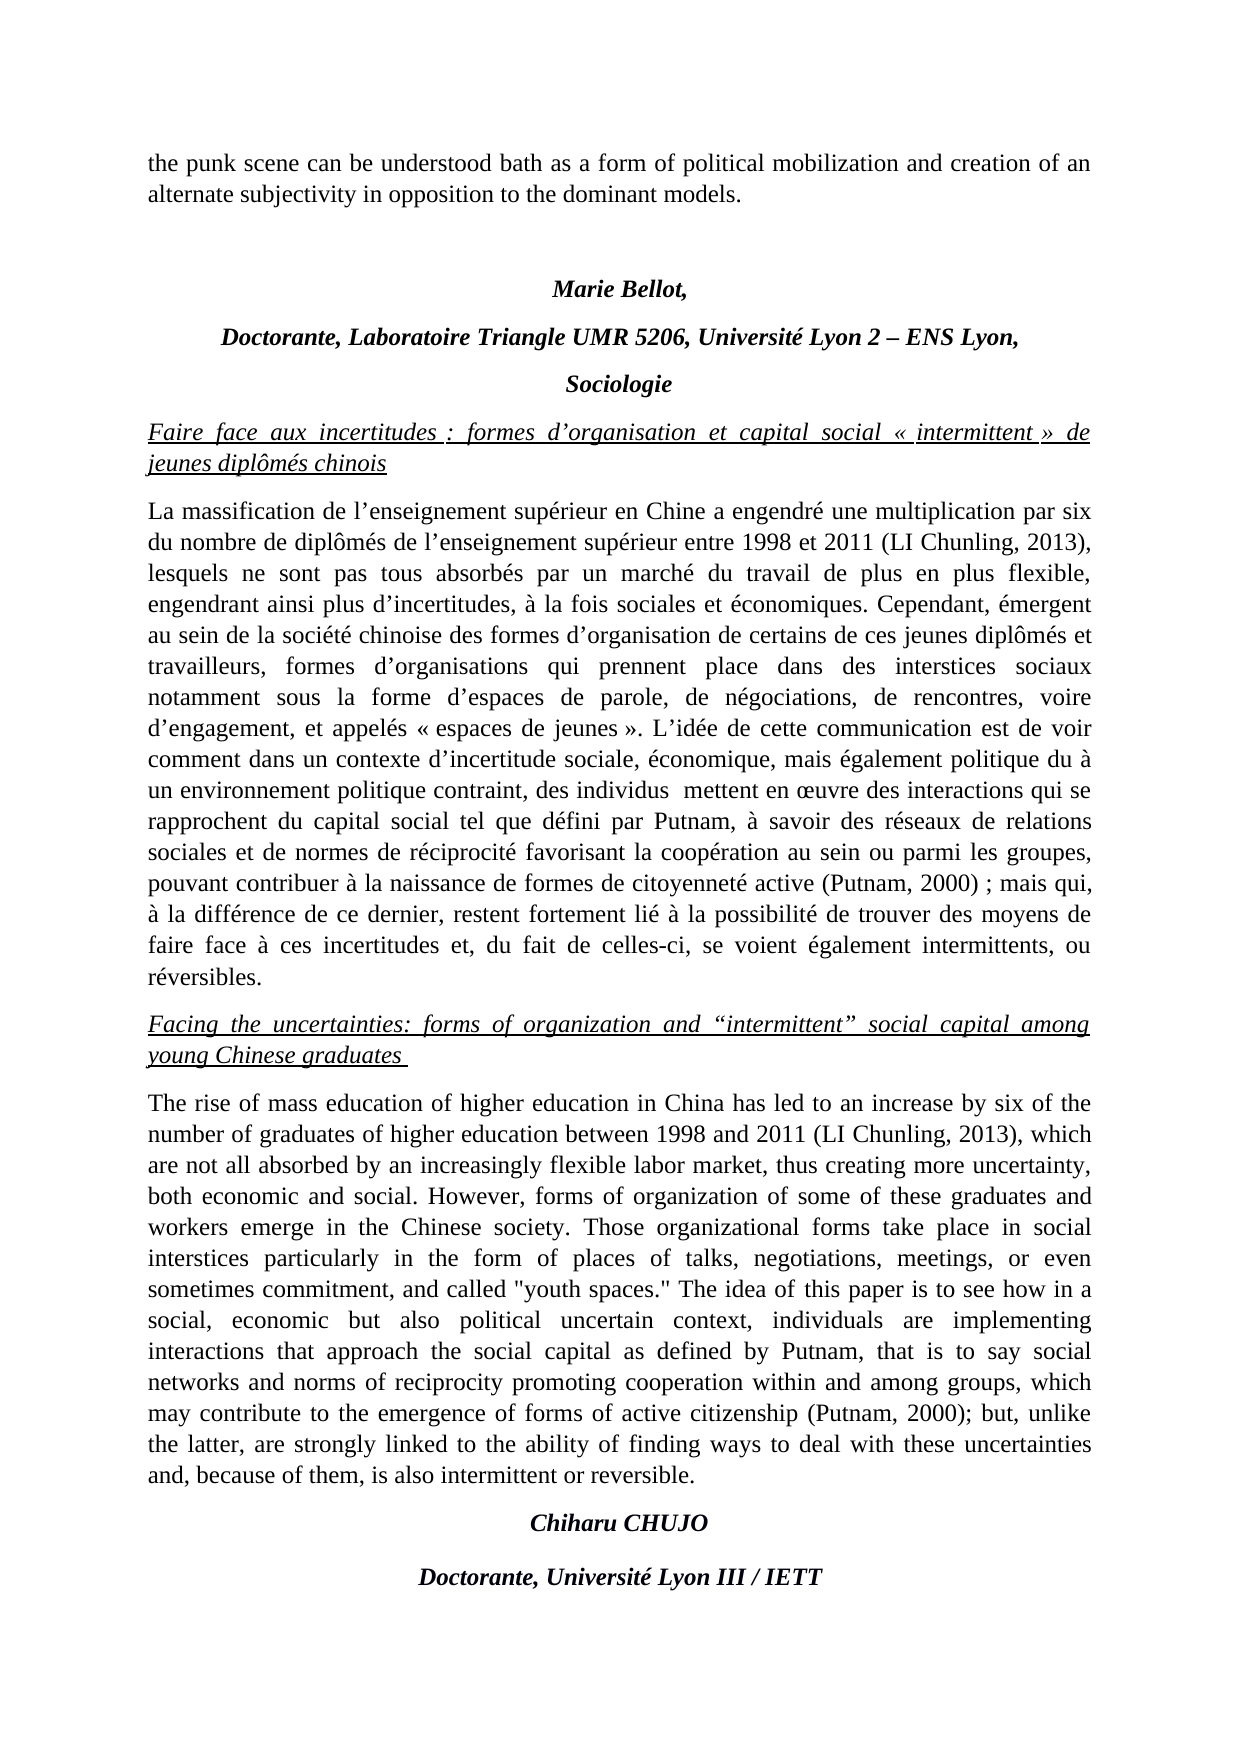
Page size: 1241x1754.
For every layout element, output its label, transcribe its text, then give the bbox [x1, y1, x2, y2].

text Faire face aux incertitudes : formes d’organisation et capital social « intermittent » de jeunes diplômés chinois [148, 417, 1093, 477]
text Doctorante, Laboratoire Triangle UMR 5206, Université Lyon 2 – ENS Lyon, [148, 322, 1093, 351]
text Chiharu CHUJO [148, 1508, 1093, 1537]
text Facing the uncertainties: forms of organization and “intermittent” social capital among young Chinese graduates [148, 1009, 1093, 1069]
text La massification de l’enseignement supérieur en Chine a engendré une multiplication par six du nombre de diplômés de l’enseignement supérieur entre 1998 et 2011 (LI Chunling, 2013), lesquels ne sont pas tous absorbés par un marché du travail de plus en plus flexible, engendrant ainsi plus d’incertitudes, à la fois sociales et économiques. Cependant, émergent au sein de la société chinoise des formes d’organisation de certains de ces jeunes diplômés et travailleurs, formes d’organisations qui prennent place dans des interstices sociaux notamment sous la forme d’espaces de parole, de négociations, de rencontres, voire d’engagement, et appelés « espaces de jeunes ». L’idée de cette communication est de voir comment dans un contexte d’incertitude sociale, économique, mais également politique du à un environnement politique contraint, des individus mettent en œuvre des interactions qui se rapprochent du capital social tel que défini par Putnam, à savoir des réseaux de relations sociales et de normes de réciprocité favorisant la coopération au sein ou parmi les groupes, pouvant contribuer à la naissance de formes de citoyenneté active (Putnam, 2000) ; mais qui, à la différence de ce dernier, restent fortement lié à la possibilité de trouver des moyens de faire face à ces incertitudes et, du fait de celles-ci, se voient également intermittents, ou réversibles. [148, 496, 1093, 990]
text The rise of mass education of higher education in China has led to an increase by six of the number of graduates of higher education between 1998 and 2011 (LI Chunling, 2013), which are not all absorbed by an increasingly flexible labor market, thus creating more uncertainty, both economic and social. However, forms of organization of some of these graduates and workers emerge in the Chinese society. Those organizational forms take place in social interstices particularly in the form of places of talks, negotiations, meetings, or even sometimes commitment, and called "youth spaces." The idea of ​​this paper is to see how in a social, economic but also political uncertain context, individuals are implementing interactions that approach the social capital as defined by Putnam, that is to say social networks and norms of reciprocity promoting cooperation within and among groups, which may contribute to the emergence of forms of active citizenship (Putnam, 2000); but, unlike the latter, are strongly linked to the ability of finding ways to deal with these uncertainties and, because of them, is also intermittent or reversible. [148, 1088, 1093, 1489]
text Sociologie [148, 369, 1093, 398]
text Marie Bellot, [148, 274, 1093, 303]
text Doctorante, Université Lyon III / IETT [148, 1562, 1093, 1591]
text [148, 148, 1093, 207]
